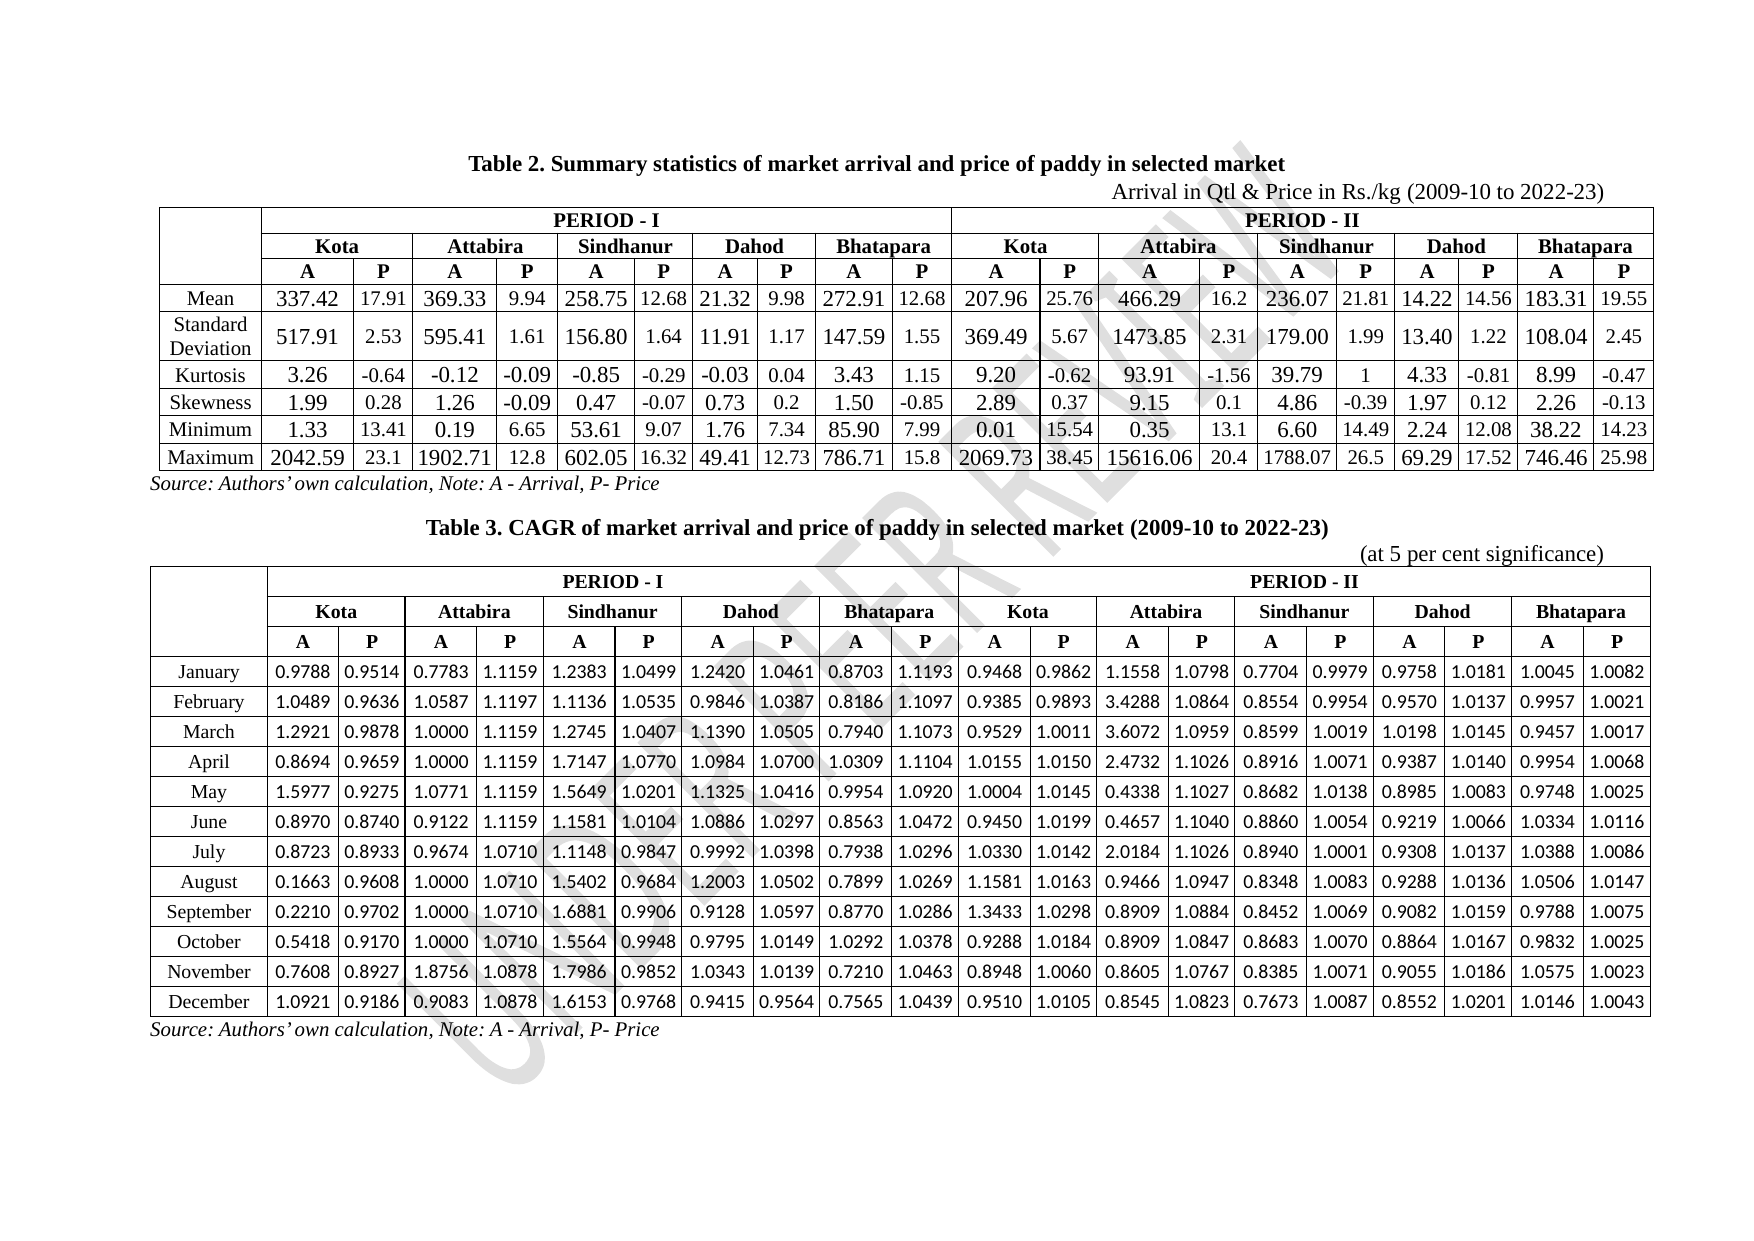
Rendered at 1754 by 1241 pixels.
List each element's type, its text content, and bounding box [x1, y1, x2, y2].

table_cell 0.9862 [1031, 657, 1096, 686]
table_cell 17.91 [354, 285, 412, 311]
table_cell 0.9514 [339, 657, 404, 686]
table_cell -0.62 [1041, 361, 1098, 388]
table_cell 1.0489 [268, 687, 338, 716]
table_header [151, 567, 267, 656]
table_cell June [151, 807, 267, 836]
table_cell 1.0045 [1512, 657, 1583, 686]
table_cell 517.91 [262, 312, 353, 360]
table_cell 1.1104 [892, 747, 958, 776]
table_cell 0.2210 [268, 897, 338, 926]
text Source: Authors’ own calculation, Note: A - Arrival, P- Price [150, 471, 1604, 495]
table_cell December [151, 987, 267, 1016]
table_cell 1.0886 [682, 807, 753, 836]
table_cell 0.8860 [1235, 807, 1306, 836]
table_cell 6.60 [1258, 416, 1336, 442]
text Arrival in Qtl & Price in Rs./kg (2009-10 to 2022-23) [150, 178, 1604, 205]
table_cell 0.8703 [820, 657, 891, 686]
table_cell Sindhanur [544, 597, 681, 626]
table_cell 0.9906 [616, 897, 681, 926]
table_cell 1.0159 [1445, 897, 1511, 926]
table_cell 1.97 [1395, 389, 1458, 415]
table_cell 0.8694 [268, 747, 338, 776]
table_cell 1.0398 [754, 837, 819, 866]
table_cell 337.42 [262, 285, 353, 311]
table_cell 1 [1337, 361, 1394, 388]
table_cell -0.39 [1337, 389, 1394, 415]
text Table 2. Summary statistics of market arrival and price of paddy in selected market [150, 150, 1604, 176]
table_cell 0.9893 [1031, 687, 1096, 716]
table_cell 0.9954 [1307, 687, 1373, 716]
table_cell Kota [952, 234, 1098, 258]
table_cell -0.85 [893, 389, 951, 415]
table_cell 19.55 [1594, 285, 1653, 311]
table_cell 0.9992 [682, 837, 753, 866]
table_cell 1902.71 [413, 444, 496, 470]
table_header PERIOD - II [952, 208, 1653, 232]
table_cell P [1594, 259, 1653, 284]
table_cell 236.07 [1258, 285, 1336, 311]
table_cell 1.0043 [1584, 987, 1650, 1016]
table_cell 1.76 [693, 416, 757, 442]
table_cell 0.9768 [616, 987, 681, 1016]
table_cell 3.26 [262, 361, 353, 388]
table_cell 1.1159 [477, 717, 543, 746]
table_cell P [892, 627, 958, 656]
table_cell 1.0186 [1445, 957, 1511, 986]
table_cell 23.1 [354, 444, 412, 470]
table_cell 1.0105 [1031, 987, 1096, 1016]
table_cell 1.0878 [477, 987, 543, 1016]
table_cell 1.0269 [892, 867, 958, 896]
table_cell 0.8605 [1097, 957, 1168, 986]
table_cell 0.9852 [616, 957, 681, 986]
table_cell 0.9674 [406, 837, 476, 866]
table_cell 1.0104 [616, 807, 681, 836]
table_cell 1.1159 [477, 657, 543, 686]
table_cell -0.13 [1594, 389, 1653, 415]
table_cell 1.17 [758, 312, 815, 360]
table_cell 1.0023 [1584, 957, 1650, 986]
table_cell 0.8563 [820, 807, 891, 836]
table_cell 1.0343 [682, 957, 753, 986]
table_cell 0.9847 [616, 837, 681, 866]
table_cell 9.94 [497, 285, 557, 311]
table_cell 1.1581 [544, 807, 614, 836]
table_cell A [262, 259, 353, 284]
table_cell P [354, 259, 412, 284]
table_cell P [1337, 259, 1394, 284]
table_cell 1.0286 [892, 897, 958, 926]
table_cell 0.04 [758, 361, 815, 388]
table_cell 21.81 [1337, 285, 1394, 311]
table_cell 0.7783 [406, 657, 476, 686]
table_cell -0.12 [413, 361, 496, 388]
table_cell 1.0116 [1584, 807, 1650, 836]
table_cell 3.43 [816, 361, 892, 388]
table_cell 0.37 [1041, 389, 1098, 415]
table_cell 0.8186 [820, 687, 891, 716]
table_cell 0.4657 [1097, 807, 1168, 836]
table_cell 786.71 [816, 444, 892, 470]
table_cell 15616.06 [1099, 444, 1199, 470]
table_cell 1.0071 [1307, 747, 1373, 776]
table_cell 0.8927 [339, 957, 404, 986]
table_cell 1.0330 [959, 837, 1030, 866]
table_cell 1.0710 [477, 897, 543, 926]
table_cell 1.0506 [1512, 867, 1583, 896]
table_cell 1.0000 [406, 717, 476, 746]
table_cell P [893, 259, 951, 284]
table_cell 0.9468 [959, 657, 1030, 686]
table_cell A [952, 259, 1039, 284]
table_cell 0.9083 [406, 987, 476, 1016]
table_cell A [1512, 627, 1583, 656]
table_cell Kurtosis [160, 361, 261, 388]
table_cell A [558, 259, 634, 284]
table_cell Bhatapara [816, 234, 951, 258]
table_cell 1.0069 [1307, 897, 1373, 926]
table_cell 1.26 [413, 389, 496, 415]
table_cell -0.64 [354, 361, 412, 388]
table_cell 1.1558 [1097, 657, 1168, 686]
table_cell 1.1148 [544, 837, 614, 866]
table_cell Sindhanur [1235, 597, 1373, 626]
table_cell 1.0878 [477, 957, 543, 986]
table_cell 1.1390 [682, 717, 753, 746]
table_cell 39.79 [1258, 361, 1336, 388]
table_cell A [1235, 627, 1306, 656]
table_cell 1.0798 [1169, 657, 1234, 686]
table_cell 0.9954 [820, 777, 891, 806]
table_cell 1.6881 [544, 897, 614, 926]
table_cell 595.41 [413, 312, 496, 360]
table_cell 1.0499 [616, 657, 681, 686]
table_cell 1.0019 [1307, 717, 1373, 746]
table_cell 1.0502 [754, 867, 819, 896]
table_cell 1.0710 [477, 837, 543, 866]
table_cell 0.9082 [1374, 897, 1444, 926]
table_cell P [1041, 259, 1098, 284]
table_cell 1.0823 [1169, 987, 1234, 1016]
table_cell 0.9659 [339, 747, 404, 776]
table_cell 1.1073 [892, 717, 958, 746]
table_cell -0.09 [497, 389, 557, 415]
table_cell 0.9288 [1374, 867, 1444, 896]
table_cell 369.33 [413, 285, 496, 311]
table_cell 602.05 [558, 444, 634, 470]
table_cell P [754, 627, 819, 656]
table_cell 17.52 [1459, 444, 1517, 470]
table_cell 0.9948 [616, 927, 681, 956]
table_cell 0.9275 [339, 777, 404, 806]
table_cell 14.56 [1459, 285, 1517, 311]
table_cell 1.0461 [754, 657, 819, 686]
table_cell 0.2 [758, 389, 815, 415]
table_cell 0.7940 [820, 717, 891, 746]
table_cell 3.4288 [1097, 687, 1168, 716]
table_cell 21.32 [693, 285, 757, 311]
table_cell 1.0068 [1584, 747, 1650, 776]
table_cell 1.55 [893, 312, 951, 360]
table_cell 1.0000 [406, 927, 476, 956]
table_cell 1.0700 [754, 747, 819, 776]
table_cell 0.8452 [1235, 897, 1306, 926]
table_cell 1.0083 [1307, 867, 1373, 896]
table_cell A [406, 627, 476, 656]
table_cell 1.0142 [1031, 837, 1096, 866]
table_cell September [151, 897, 267, 926]
table_cell 26.5 [1337, 444, 1394, 470]
table_cell 1.99 [1337, 312, 1394, 360]
table_cell 1.0771 [406, 777, 476, 806]
table_cell 20.4 [1200, 444, 1257, 470]
table_cell 0.9758 [1374, 657, 1444, 686]
table_cell 0.9878 [339, 717, 404, 746]
table_header [160, 208, 261, 284]
table_cell 1.0086 [1584, 837, 1650, 866]
table_header PERIOD - I [268, 567, 958, 596]
table_cell 1.0145 [1031, 777, 1096, 806]
table_cell 0.9957 [1512, 687, 1583, 716]
table_cell Mean [160, 285, 261, 311]
table_cell 0.9308 [1374, 837, 1444, 866]
table_cell 1.0884 [1169, 897, 1234, 926]
table_cell 0.7608 [268, 957, 338, 986]
table_cell 1.0587 [406, 687, 476, 716]
table_cell Sindhanur [558, 234, 692, 258]
table_cell A [1097, 627, 1168, 656]
table_cell 1.1325 [682, 777, 753, 806]
table_cell 1.1197 [477, 687, 543, 716]
table_cell 1.2921 [268, 717, 338, 746]
table_cell 1.0767 [1169, 957, 1234, 986]
table_cell 1.0146 [1512, 987, 1583, 1016]
table_cell 147.59 [816, 312, 892, 360]
table_cell 0.9846 [682, 687, 753, 716]
table_cell 0.9219 [1374, 807, 1444, 836]
table_cell 3.6072 [1097, 717, 1168, 746]
table_cell 0.9288 [959, 927, 1030, 956]
table_cell 0.7899 [820, 867, 891, 896]
table_cell 207.96 [952, 285, 1039, 311]
table_cell 0.9636 [339, 687, 404, 716]
table_cell 1.0309 [820, 747, 891, 776]
table_cell 0.9788 [268, 657, 338, 686]
table_cell P [477, 627, 543, 656]
table_cell 1.0163 [1031, 867, 1096, 896]
table_cell 1.0416 [754, 777, 819, 806]
table_cell 0.9608 [339, 867, 404, 896]
table_cell 12.73 [758, 444, 815, 470]
table_cell Kota [262, 234, 412, 258]
table_cell 1.0407 [616, 717, 681, 746]
table_cell 14.22 [1395, 285, 1458, 311]
table_cell 0.8970 [268, 807, 338, 836]
table_cell 1788.07 [1258, 444, 1336, 470]
table_cell 1.2003 [682, 867, 753, 896]
table_cell 0.8985 [1374, 777, 1444, 806]
table_cell 1.0181 [1445, 657, 1511, 686]
table_cell -0.09 [497, 361, 557, 388]
table_cell 1.0087 [1307, 987, 1373, 1016]
table_cell 0.8552 [1374, 987, 1444, 1016]
table_cell 14.49 [1337, 416, 1394, 442]
table_cell 1.0147 [1584, 867, 1650, 896]
table_cell 1.1027 [1169, 777, 1234, 806]
table_cell March [151, 717, 267, 746]
table_cell 1.0535 [616, 687, 681, 716]
table_cell 0.9387 [1374, 747, 1444, 776]
table_cell P [758, 259, 815, 284]
table_cell 7.99 [893, 416, 951, 442]
table_cell 2.45 [1594, 312, 1653, 360]
table_cell 1.8756 [406, 957, 476, 986]
table_cell 1.0201 [616, 777, 681, 806]
table_cell 0.8385 [1235, 957, 1306, 986]
table_cell 1.61 [497, 312, 557, 360]
table_cell 0.9570 [1374, 687, 1444, 716]
table_cell 0.73 [693, 389, 757, 415]
table_cell 0.8770 [820, 897, 891, 926]
table_cell -0.29 [635, 361, 692, 388]
table_cell 1.0201 [1445, 987, 1511, 1016]
table_cell 0.9415 [682, 987, 753, 1016]
table_cell 0.9385 [959, 687, 1030, 716]
table_cell 183.31 [1518, 285, 1593, 311]
table_cell Sindhanur [1258, 234, 1394, 258]
table_cell 53.61 [558, 416, 634, 442]
table_cell Standard Deviation [160, 312, 261, 360]
table_cell Attabira [406, 597, 543, 626]
table_cell 0.9564 [754, 987, 819, 1016]
table_cell 0.8916 [1235, 747, 1306, 776]
table_cell A [1395, 259, 1458, 284]
table_cell November [151, 957, 267, 986]
table_cell 11.91 [693, 312, 757, 360]
table_cell 0.7938 [820, 837, 891, 866]
table_cell A [1099, 259, 1199, 284]
table_cell 0.9795 [682, 927, 753, 956]
table_cell 13.40 [1395, 312, 1458, 360]
table_cell August [151, 867, 267, 896]
table_cell Dahod [682, 597, 819, 626]
table_cell 1.0959 [1169, 717, 1234, 746]
table_cell February [151, 687, 267, 716]
table_cell 38.22 [1518, 416, 1593, 442]
table_cell 1.1136 [544, 687, 614, 716]
table_cell 13.1 [1200, 416, 1257, 442]
table_cell P [635, 259, 692, 284]
table_cell 25.98 [1594, 444, 1653, 470]
table_cell 0.8909 [1097, 897, 1168, 926]
table_cell 14.23 [1594, 416, 1653, 442]
table_cell 1.0021 [1584, 687, 1650, 716]
table_cell 0.8909 [1097, 927, 1168, 956]
table_cell 1.0388 [1512, 837, 1583, 866]
table_cell 1.0710 [477, 927, 543, 956]
table_cell 1.0292 [820, 927, 891, 956]
table_cell January [151, 657, 267, 686]
table_cell 1.0387 [754, 687, 819, 716]
table_cell 1.0921 [268, 987, 338, 1016]
table_cell 0.9684 [616, 867, 681, 896]
table_cell Attabira [413, 234, 557, 258]
table_cell 0.9170 [339, 927, 404, 956]
table_cell P [1584, 627, 1650, 656]
table_cell October [151, 927, 267, 956]
table_cell 1.7986 [544, 957, 614, 986]
table_cell P [1031, 627, 1096, 656]
table_cell P [1459, 259, 1517, 284]
text (at 5 per cent significance) [150, 540, 1604, 566]
table_cell Bhatapara [1518, 234, 1653, 258]
table_cell 2.31 [1200, 312, 1257, 360]
table_cell 0.9954 [1512, 747, 1583, 776]
table_cell 1.0334 [1512, 807, 1583, 836]
table_cell 1.22 [1459, 312, 1517, 360]
table_cell 1.1159 [477, 807, 543, 836]
table_cell 272.91 [816, 285, 892, 311]
table_cell 0.7704 [1235, 657, 1306, 686]
table_cell 2.53 [354, 312, 412, 360]
table_cell 1.7147 [544, 747, 614, 776]
table_cell 12.8 [497, 444, 557, 470]
table_cell 38.45 [1041, 444, 1098, 470]
table_cell 1.0011 [1031, 717, 1096, 746]
table_cell -0.81 [1459, 361, 1517, 388]
table_cell 1.0770 [616, 747, 681, 776]
table_cell 0.35 [1099, 416, 1199, 442]
table_cell 0.9457 [1512, 717, 1583, 746]
table_cell 1.0298 [1031, 897, 1096, 926]
table_cell 13.41 [354, 416, 412, 442]
table_cell 1.0167 [1445, 927, 1511, 956]
table_cell 0.1 [1200, 389, 1257, 415]
table_cell 1.0001 [1307, 837, 1373, 866]
table_cell A [544, 627, 614, 656]
table_cell A [1518, 259, 1593, 284]
table_cell 1.0070 [1307, 927, 1373, 956]
table_cell 1.3433 [959, 897, 1030, 926]
table_cell P [339, 627, 404, 656]
table_cell Bhatapara [1512, 597, 1650, 626]
table_cell 1.0947 [1169, 867, 1234, 896]
table_cell 1.0025 [1584, 777, 1650, 806]
table_cell 0.19 [413, 416, 496, 442]
table_cell 15.54 [1041, 416, 1098, 442]
table_cell 1.1097 [892, 687, 958, 716]
table_cell 9.20 [952, 361, 1039, 388]
table_cell A [693, 259, 757, 284]
table_cell Attabira [1097, 597, 1234, 626]
text Source: Authors’ own calculation, Note: A - Arrival, P- Price [150, 1017, 1604, 1041]
table_cell 0.9832 [1512, 927, 1583, 956]
table_cell 1.15 [893, 361, 951, 388]
table_cell 9.98 [758, 285, 815, 311]
table_cell Kota [268, 597, 404, 626]
table_cell 49.41 [693, 444, 757, 470]
table_cell 466.29 [1099, 285, 1199, 311]
table_cell 0.8348 [1235, 867, 1306, 896]
table_cell -0.03 [693, 361, 757, 388]
table_cell 1.0597 [754, 897, 819, 926]
table_cell 4.86 [1258, 389, 1336, 415]
table_cell 1.0075 [1584, 897, 1650, 926]
table_cell 15.8 [893, 444, 951, 470]
table_cell -0.07 [635, 389, 692, 415]
table_header PERIOD - I [262, 208, 951, 232]
table_cell 1.0136 [1445, 867, 1511, 896]
table_cell 9.15 [1099, 389, 1199, 415]
table_cell 0.9702 [339, 897, 404, 926]
table_cell 0.8940 [1235, 837, 1306, 866]
table_cell 1.0472 [892, 807, 958, 836]
table_cell 0.8683 [1235, 927, 1306, 956]
table_cell 0.4338 [1097, 777, 1168, 806]
table_cell 1.5977 [268, 777, 338, 806]
table_cell 0.8864 [1374, 927, 1444, 956]
table_cell 1.0297 [754, 807, 819, 836]
table_cell 0.7210 [820, 957, 891, 986]
table_cell 0.9748 [1512, 777, 1583, 806]
table_cell 1.1581 [959, 867, 1030, 896]
table_cell 1.0847 [1169, 927, 1234, 956]
table_cell 93.91 [1099, 361, 1199, 388]
table_cell 25.76 [1041, 285, 1098, 311]
table_cell 1.0137 [1445, 837, 1511, 866]
table_cell 1.0025 [1584, 927, 1650, 956]
table_cell 0.8948 [959, 957, 1030, 986]
table_cell 1.2420 [682, 657, 753, 686]
table_cell A [682, 627, 753, 656]
table_cell 108.04 [1518, 312, 1593, 360]
table_cell Maximum [160, 444, 261, 470]
table_cell 1.0000 [406, 747, 476, 776]
table_cell 1.5649 [544, 777, 614, 806]
table_cell 2.4732 [1097, 747, 1168, 776]
table_cell 1.0463 [892, 957, 958, 986]
table_cell 0.9510 [959, 987, 1030, 1016]
table_cell 0.9122 [406, 807, 476, 836]
table_cell 1.0138 [1307, 777, 1373, 806]
table_cell 1.99 [262, 389, 353, 415]
table_cell 2.0184 [1097, 837, 1168, 866]
table_cell 12.68 [893, 285, 951, 311]
table_cell 4.33 [1395, 361, 1458, 388]
table_cell A [1258, 259, 1336, 284]
table_cell A [959, 627, 1030, 656]
table_cell 1.1040 [1169, 807, 1234, 836]
table_cell 156.80 [558, 312, 634, 360]
table_cell 0.12 [1459, 389, 1517, 415]
table_cell 12.08 [1459, 416, 1517, 442]
table_cell 8.99 [1518, 361, 1593, 388]
table_cell 1473.85 [1099, 312, 1199, 360]
table_cell 1.0004 [959, 777, 1030, 806]
table_cell 1.2745 [544, 717, 614, 746]
table_cell 369.49 [952, 312, 1039, 360]
table_cell 1.0083 [1445, 777, 1511, 806]
table_cell 1.0199 [1031, 807, 1096, 836]
table_cell 5.67 [1041, 312, 1098, 360]
table_cell 1.0139 [754, 957, 819, 986]
table_cell 0.7673 [1235, 987, 1306, 1016]
table_cell 1.1159 [477, 747, 543, 776]
table_cell 1.0439 [892, 987, 958, 1016]
table_cell 1.0198 [1374, 717, 1444, 746]
table_cell 1.1159 [477, 777, 543, 806]
table_cell 16.32 [635, 444, 692, 470]
table_cell 2.26 [1518, 389, 1593, 415]
table_cell P [497, 259, 557, 284]
table_cell A [268, 627, 338, 656]
table_cell 1.0137 [1445, 687, 1511, 716]
table_cell 1.0017 [1584, 717, 1650, 746]
table_cell 0.7565 [820, 987, 891, 1016]
table_cell 2.89 [952, 389, 1039, 415]
table_cell 1.0066 [1445, 807, 1511, 836]
table_cell 179.00 [1258, 312, 1336, 360]
table_cell 1.50 [816, 389, 892, 415]
table_cell 1.64 [635, 312, 692, 360]
table_cell 1.1026 [1169, 837, 1234, 866]
table_cell 0.8740 [339, 807, 404, 836]
table_cell P [1200, 259, 1257, 284]
table_cell A [413, 259, 496, 284]
table_cell 1.0000 [406, 867, 476, 896]
table_cell Bhatapara [820, 597, 958, 626]
table_cell P [1445, 627, 1511, 656]
table_cell 1.0505 [754, 717, 819, 746]
table_cell -1.56 [1200, 361, 1257, 388]
table_cell -0.85 [558, 361, 634, 388]
table_cell 1.0378 [892, 927, 958, 956]
table_cell 2.24 [1395, 416, 1458, 442]
text Table 3. CAGR of market arrival and price of paddy in selected market (2009-10 to 2022-23) [150, 513, 1604, 540]
table_cell 1.0296 [892, 837, 958, 866]
table_cell 0.9788 [1512, 897, 1583, 926]
table_cell 1.0149 [754, 927, 819, 956]
table_cell Kota [959, 597, 1096, 626]
table_cell 0.1663 [268, 867, 338, 896]
table_cell Skewness [160, 389, 261, 415]
table_cell 0.9055 [1374, 957, 1444, 986]
table_cell 1.33 [262, 416, 353, 442]
table_cell 2069.73 [952, 444, 1039, 470]
table_cell 0.28 [354, 389, 412, 415]
table_cell 69.29 [1395, 444, 1458, 470]
table_cell A [820, 627, 891, 656]
table_cell 0.47 [558, 389, 634, 415]
table_cell P [616, 627, 681, 656]
table_cell 16.2 [1200, 285, 1257, 311]
table_cell July [151, 837, 267, 866]
table_cell 0.9128 [682, 897, 753, 926]
table_cell 0.8599 [1235, 717, 1306, 746]
table_cell 0.9529 [959, 717, 1030, 746]
table_cell 1.1026 [1169, 747, 1234, 776]
table_cell 746.46 [1518, 444, 1593, 470]
table_cell 1.0864 [1169, 687, 1234, 716]
table_cell 1.0184 [1031, 927, 1096, 956]
table_cell P [1169, 627, 1234, 656]
table_cell 0.8545 [1097, 987, 1168, 1016]
table_cell 1.0155 [959, 747, 1030, 776]
table_cell 6.65 [497, 416, 557, 442]
table_cell 12.68 [635, 285, 692, 311]
table_cell May [151, 777, 267, 806]
table_cell 0.9979 [1307, 657, 1373, 686]
table_cell 1.0060 [1031, 957, 1096, 986]
table_cell 1.0145 [1445, 717, 1511, 746]
table_cell 1.0575 [1512, 957, 1583, 986]
table_cell 1.0000 [406, 897, 476, 926]
table_cell April [151, 747, 267, 776]
table_cell Attabira [1099, 234, 1257, 258]
table_cell 1.0710 [477, 867, 543, 896]
table_cell 1.0984 [682, 747, 753, 776]
table_cell 1.5564 [544, 927, 614, 956]
table_cell 0.8933 [339, 837, 404, 866]
table_cell 7.34 [758, 416, 815, 442]
table_cell 0.9466 [1097, 867, 1168, 896]
table_cell Minimum [160, 416, 261, 442]
table_cell 1.5402 [544, 867, 614, 896]
table_cell 1.0140 [1445, 747, 1511, 776]
table_cell 1.0150 [1031, 747, 1096, 776]
table_cell A [1374, 627, 1444, 656]
table_cell Dahod [1374, 597, 1511, 626]
table_cell 0.01 [952, 416, 1039, 442]
table_cell 9.07 [635, 416, 692, 442]
table_cell 1.0071 [1307, 957, 1373, 986]
table_cell A [816, 259, 892, 284]
table_header PERIOD - II [959, 567, 1650, 596]
table_cell 2042.59 [262, 444, 353, 470]
table_cell 258.75 [558, 285, 634, 311]
table_cell 1.6153 [544, 987, 614, 1016]
table_cell 0.8554 [1235, 687, 1306, 716]
table_cell 1.1193 [892, 657, 958, 686]
table_cell -0.47 [1594, 361, 1653, 388]
table_cell 0.9450 [959, 807, 1030, 836]
table_cell 85.90 [816, 416, 892, 442]
table_cell 0.5418 [268, 927, 338, 956]
table_cell P [1307, 627, 1373, 656]
table_cell 1.0054 [1307, 807, 1373, 836]
table_cell 1.0920 [892, 777, 958, 806]
table_cell 1.2383 [544, 657, 614, 686]
table_cell Dahod [1395, 234, 1517, 258]
table_cell Dahod [693, 234, 815, 258]
table_cell 0.8723 [268, 837, 338, 866]
table_cell 0.8682 [1235, 777, 1306, 806]
table_cell 1.0082 [1584, 657, 1650, 686]
table_cell 0.9186 [339, 987, 404, 1016]
